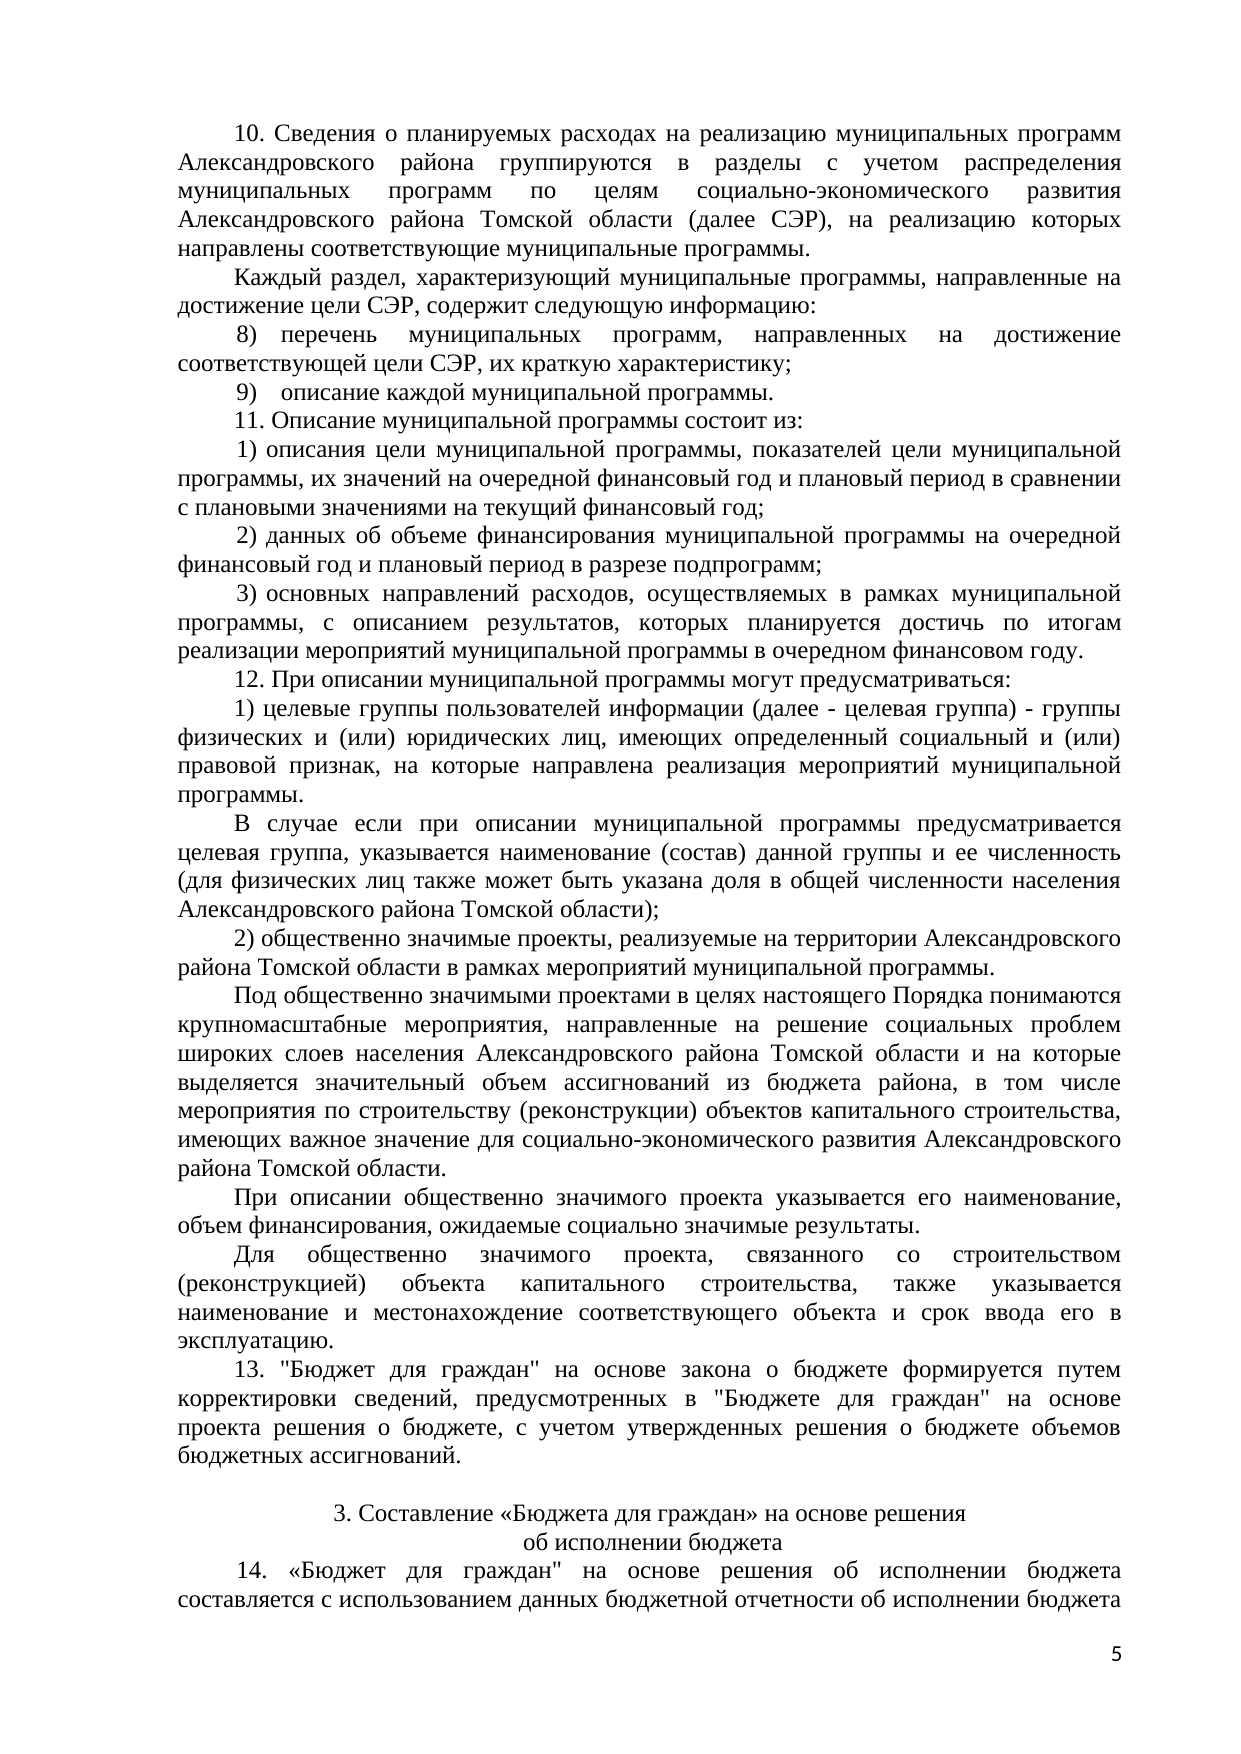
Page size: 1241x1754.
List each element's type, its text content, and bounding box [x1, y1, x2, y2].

text 10. Сведения о планируемых расходах на реализацию муниципальных программ Александровского района группируются в разделы с учетом распределения муниципальных программ по целям социально-экономического развития Александровского района Томской области (далее СЭР), на реализацию которых направлены соответствующие муниципальные программы. [177, 118, 1122, 262]
text об исполнении бюджета [177, 1527, 1122, 1556]
list описание каждой муниципальной программы. [177, 377, 1122, 406]
text 2) общественно значимые проекты, реализуемые на территории Александровского района Томской области в рамках мероприятий муниципальной программы. [177, 923, 1122, 981]
list описания цели муниципальной программы, показателей цели муниципальной программы, их значений на очередной финансовый год и плановый период в сравнении с плановыми значениями на текущий финансовый год; [177, 434, 1122, 521]
text 1) целевые группы пользователей информации (далее - целевая группа) - группы физических и (или) юридических лиц, имеющих определенный социальный и (или) правовой признак, на которые направлена реализация мероприятий муниципальной программы. [177, 693, 1122, 808]
list данных об объеме финансирования муниципальной программы на очередной финансовый год и плановый период в разрезе подпрограмм; [177, 521, 1122, 578]
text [177, 1556, 1122, 1613]
text Под общественно значимыми проектами в целях настоящего Порядка понимаются крупномасштабные мероприятия, направленные на решение социальных проблем широких слоев населения Александровского района Томской области и на которые выделяется значительный объем ассигнований из бюджета района, в том числе мероприятия по строительству (реконструкции) объектов капитального строительства, имеющих важное значение для социально-экономического развития Александровского района Томской области. [177, 981, 1122, 1182]
text 13. "Бюджет для граждан" на основе закона о бюджете формируется путем корректировки сведений, предусмотренных в "Бюджете для граждан" на основе проекта решения о бюджете, с учетом утвержденных решения о бюджете объемов бюджетных ассигнований. [177, 1354, 1122, 1469]
list перечень муниципальных программ, направленных на достижение соответствующей цели СЭР, их краткую характеристику; [177, 319, 1122, 377]
text При описании общественно значимого проекта указывается его наименование, объем финансирования, ожидаемые социально значимые результаты. [177, 1182, 1122, 1239]
list основных направлений расходов, осуществляемых в рамках муниципальной программы, с описанием результатов, которых планируется достичь по итогам реализации мероприятий муниципальной программы в очередном финансовом году. [177, 578, 1122, 664]
text Для общественно значимого проекта, связанного со строительством (реконструкцией) объекта капитального строительства, также указывается наименование и местонахождение соответствующего объекта и срок ввода его в эксплуатацию. [177, 1239, 1122, 1354]
text 12. При описании муниципальной программы могут предусматриваться: [177, 664, 1122, 693]
text Каждый раздел, характеризующий муниципальные программы, направленные на достижение цели СЭР, содержит следующую информацию: [177, 262, 1122, 319]
text 3. Составление «Бюджета для граждан» на основе решения [177, 1498, 1122, 1527]
text В случае если при описании муниципальной программы предусматривается целевая группа, указывается наименование (состав) данной группы и ее численность (для физических лиц также может быть указана доля в общей численности населения Александровского района Томской области); [177, 808, 1122, 923]
text 11. Описание муниципальной программы состоит из: [177, 406, 1122, 434]
